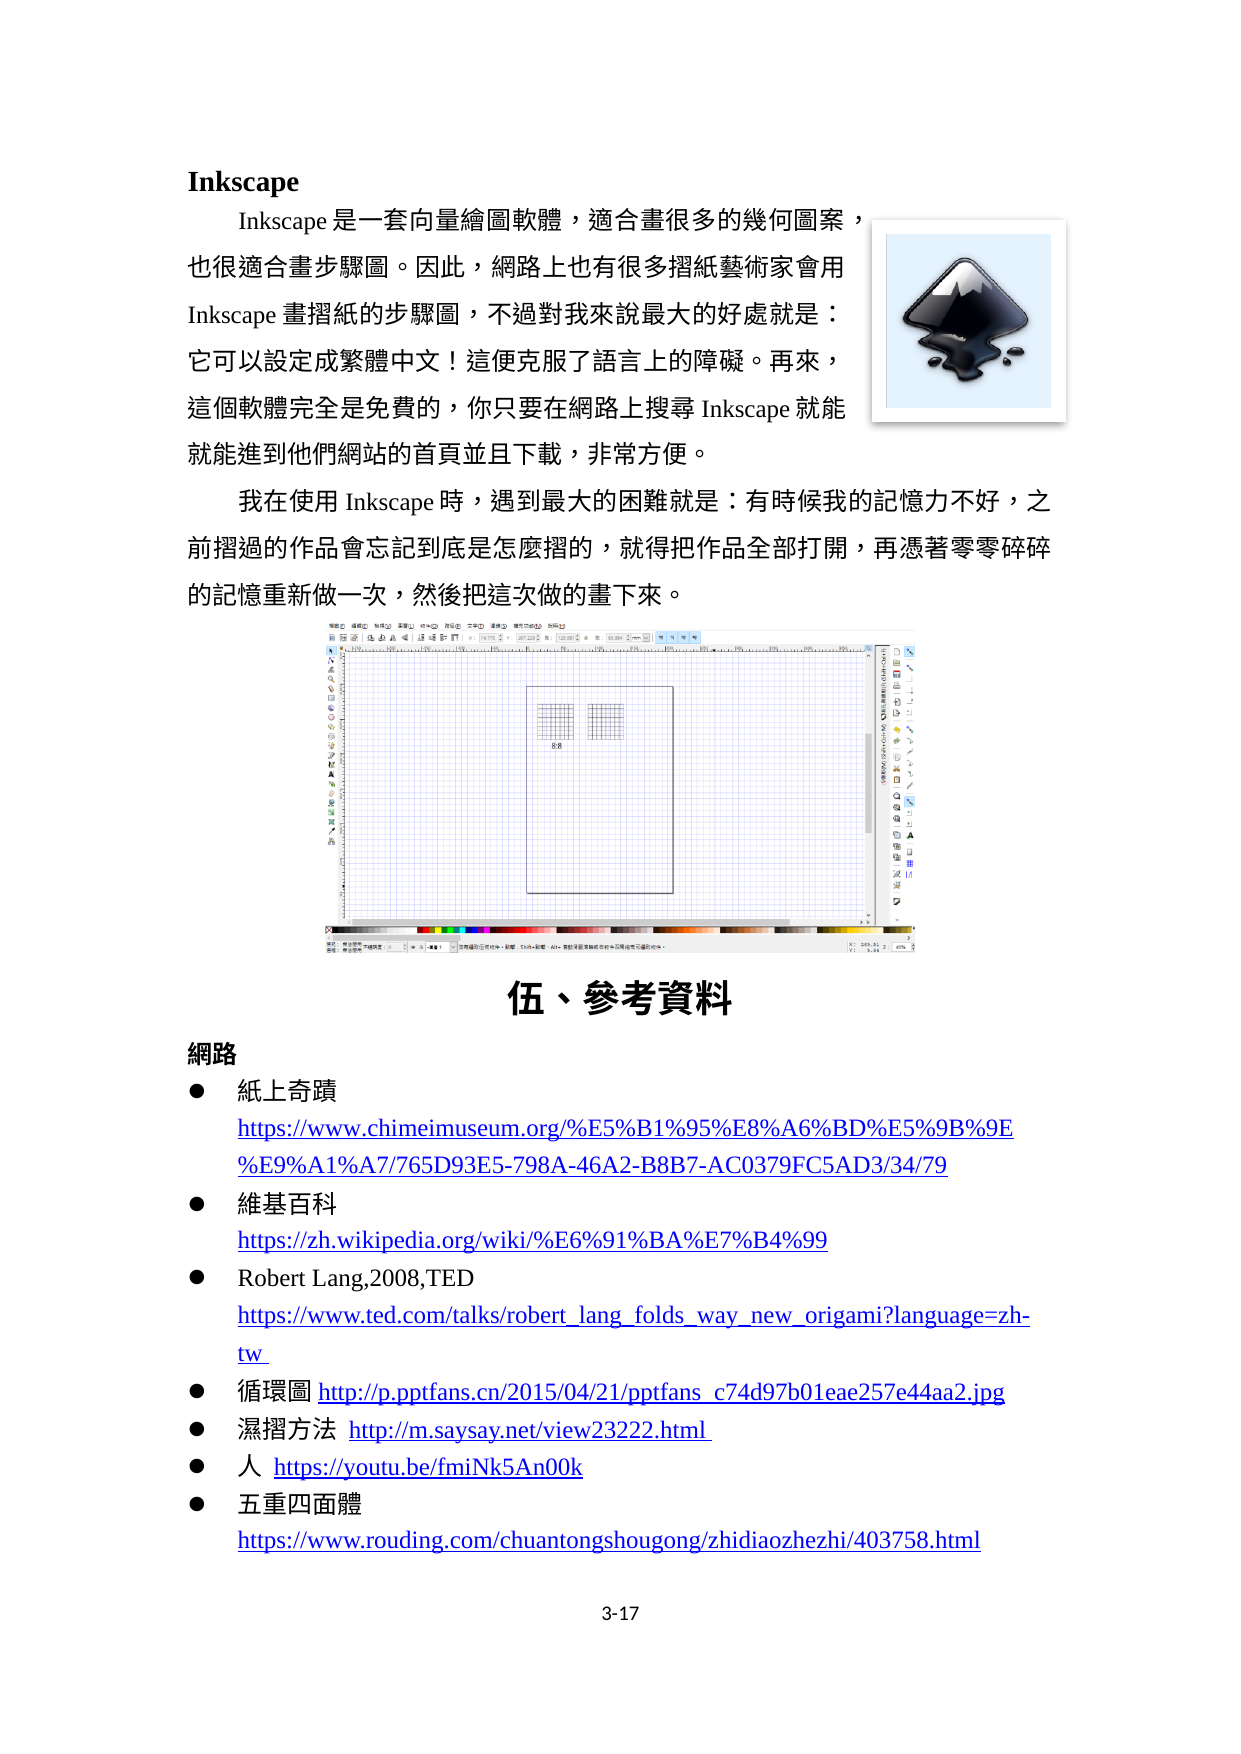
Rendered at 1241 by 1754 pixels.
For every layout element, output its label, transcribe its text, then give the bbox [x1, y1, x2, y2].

text 伍、參考資料 [187, 959, 1053, 1034]
list 濕摺方法 http://m.saysay.net/view23222.html [187, 1409, 1053, 1446]
list 人 https://youtu.be/fmiNk5An00k [187, 1446, 1053, 1484]
list 維基百科 https://zh.wikipedia.org/wiki/%E6%91%BA%E7%B4%99 [187, 1184, 1053, 1259]
picture [325, 621, 915, 953]
text Inkscape [187, 162, 1053, 200]
list 五重四面體 https://www.rouding.com/chuantongshougong/zhidiaozhezhi/403758.html [187, 1484, 1053, 1559]
list Robert Lang,2008,TED https://www.ted.com/talks/robert_lang_folds_way_new_origami?language=zh-tw [187, 1259, 1053, 1371]
list 循環圖 http://p.pptfans.cn/2015/04/21/pptfans_c74d97b01eae257e44aa2.jpg [187, 1371, 1053, 1409]
text 我在使用Inkscape時，遇到最大的困難就是：有時候我的記憶力不好，之前摺過的作品會忘記到底是怎麼摺的，就得把作品全部打開，再憑著零零碎碎的記憶重新做一次，然後把這次做的畫下來。 [187, 481, 1053, 612]
text Inkscape是一套向量繪圖軟體，適合畫很多的幾何圖案，也很適合畫步驟圖。因此，網路上也有很多摺紙藝術家會用Inkscape畫摺紙的步驟圖，不過對我來說最大的好處就是：它可以設定成繁體中文！這便克服了語言上的障礙。再來，這個軟體完全是免費的，你只要在網路上搜尋Inkscape就能就能進到他們網站的首頁並且下載，非常方便。 [187, 200, 1053, 472]
list 紙上奇蹟 https://www.chimeimuseum.org/%E5%B1%95%E8%A6%BD%E5%9B%9E%E9%A1%A7/765D93E5-798A-46A2-B8B7-AC0379FC5AD3/34/79 [187, 1071, 1053, 1184]
text 網路 [187, 1034, 1053, 1071]
